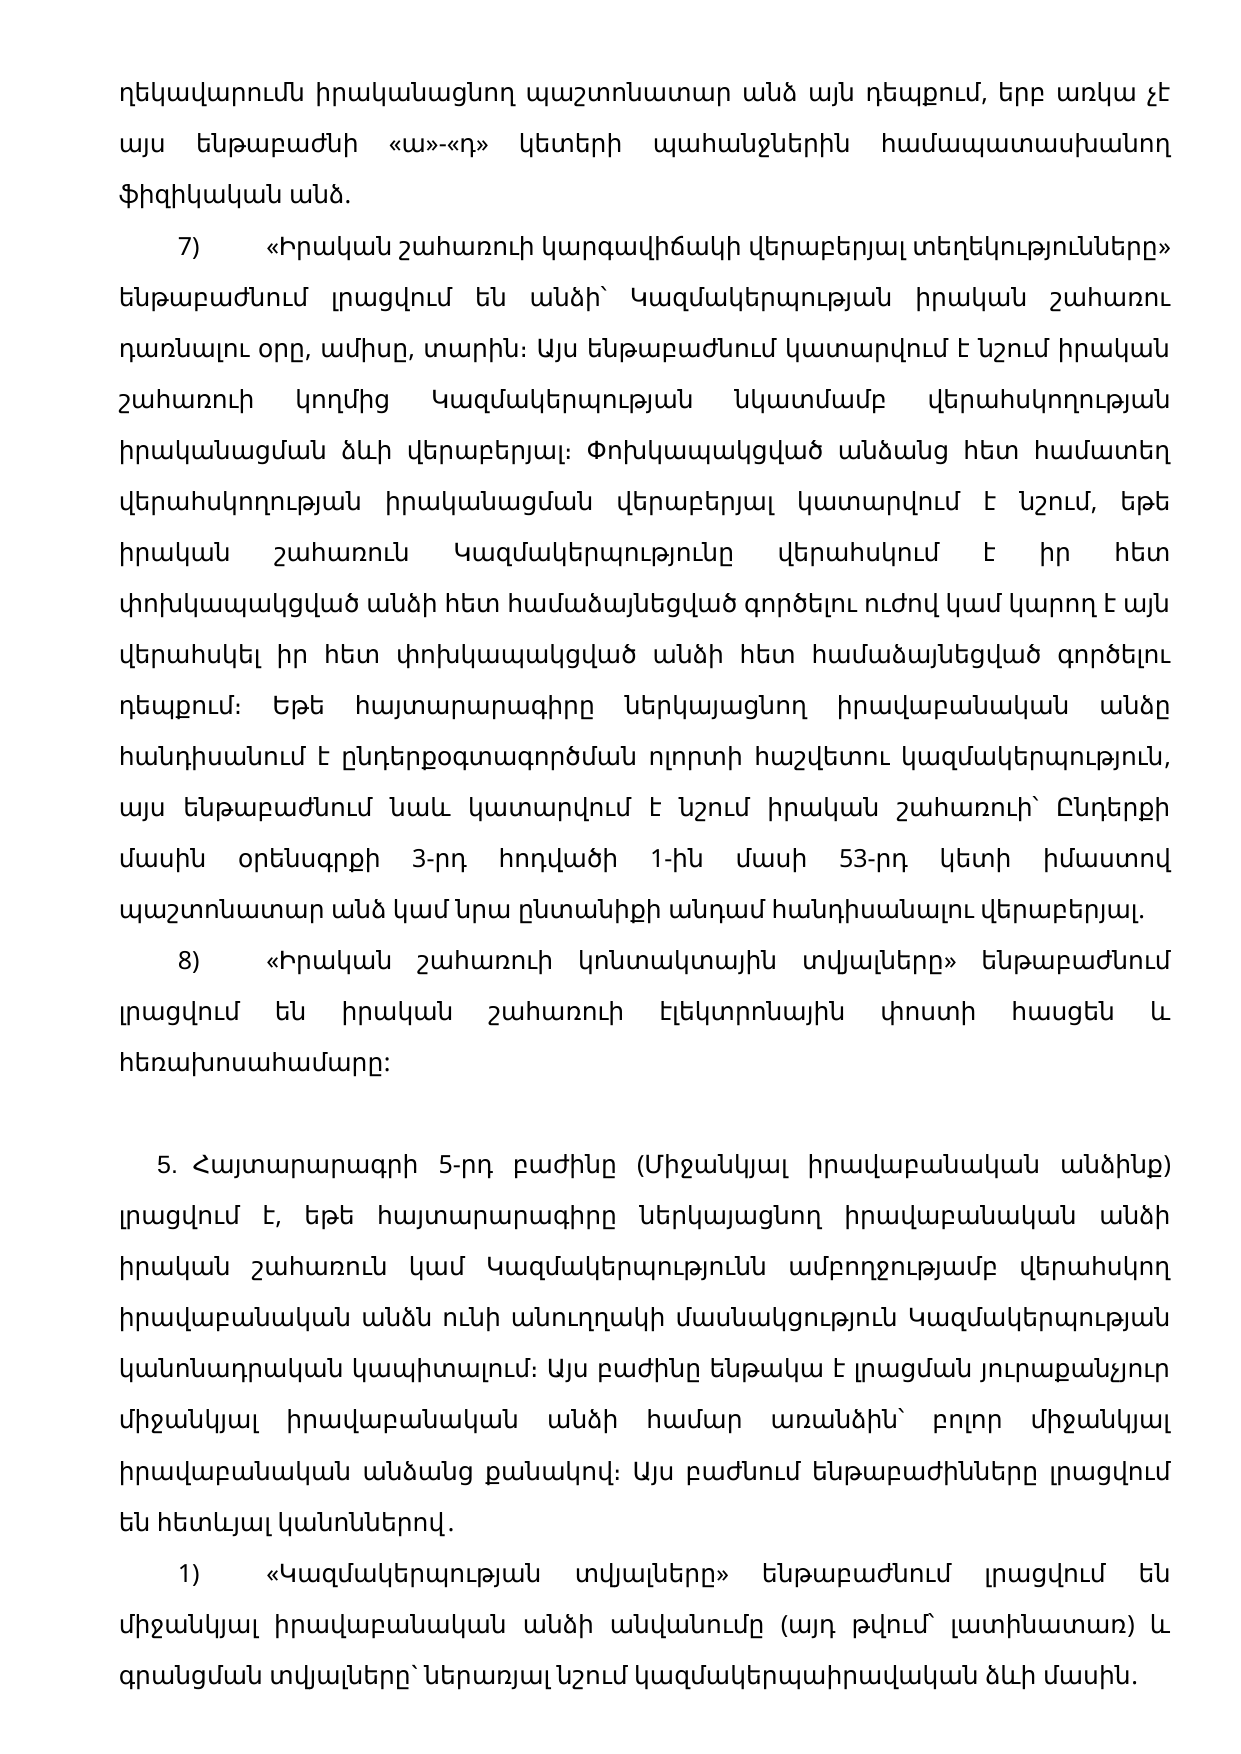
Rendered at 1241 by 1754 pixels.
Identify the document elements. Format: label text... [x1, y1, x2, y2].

list «Իրական շահառուի կոնտակտային տվյալները» ենթաբաժնում լրացվում են իրական շահառուի էլեկտրոնային փոստի հասցեն և հեռախոսահամարը: [118, 943, 1171, 1079]
list «Իրական շահառուի կարգավիճակի վերաբերյալ տեղեկությունները» ենթաբաժնում լրացվում են անձի՝ Կազմակերպության իրական շահառու դառնալու օրը, ամիսը, տարին։ Այս ենթաբաժնում կատարվում է նշում իրական շահառուի կողմից Կազմակերպության նկատմամբ վերահսկողության իրականացման ձևի վերաբերյալ։ Փոխկապակցված անձանց հետ համատեղ վերահսկողության իրականացման վերաբերյալ կատարվում է նշում, եթե իրական շահառուն Կազմակերպությունը վերահսկում է իր հետ փոխկապակցված անձի հետ համաձայնեցված գործելու ուժով կամ կարող է այն վերահսկել իր հետ փոխկապակցված անձի հետ համաձայնեցված գործելու դեպքում։ Եթե հայտարարագիրը ներկայացնող իրավաբանական անձը հանդիսանում է ընդերքօգտագործման ոլորտի հաշվետու կազմակերպություն, այս ենթաբաժնում նաև կատարվում է նշում իրական շահառուի՝ Ընդերքի մասին օրենսգրքի 3-րդ հոդվածի 1-ին մասի 53-րդ կետի իմաստով պաշտոնատար անձ կամ նրա ընտանիքի անդամ հանդիսանալու վերաբերյալ. [118, 228, 1171, 926]
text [118, 75, 1171, 211]
list Հայտարարագրի 5-րդ բաժինը (Միջանկյալ իրավաբանական անձինք) լրացվում է, եթե հայտարարագիրը ներկայացնող իրավաբանական անձի իրական շահառուն կամ Կազմակերպությունն ամբողջությամբ վերահսկող իրավաբանական անձն ունի անուղղակի մասնակցություն Կազմակերպության կանոնադրական կապիտալում։ Այս բաժինը ենթակա է լրացման յուրաքանչյուր միջանկյալ իրավաբանական անձի համար առանձին՝ բոլոր միջանկյալ իրավաբանական անձանց քանակով։ Այս բաժնում ենթաբաժինները լրացվում են հետևյալ կանոններով․ [118, 1147, 1171, 1538]
list «Կազմակերպության տվյալները» ենթաբաժնում լրացվում են միջանկյալ իրավաբանական անձի անվանումը (այդ թվում՝ լատինատառ) և գրանցման տվյալները` ներառյալ նշում կազմակերպաիրավական ձևի մասին. [118, 1555, 1171, 1691]
